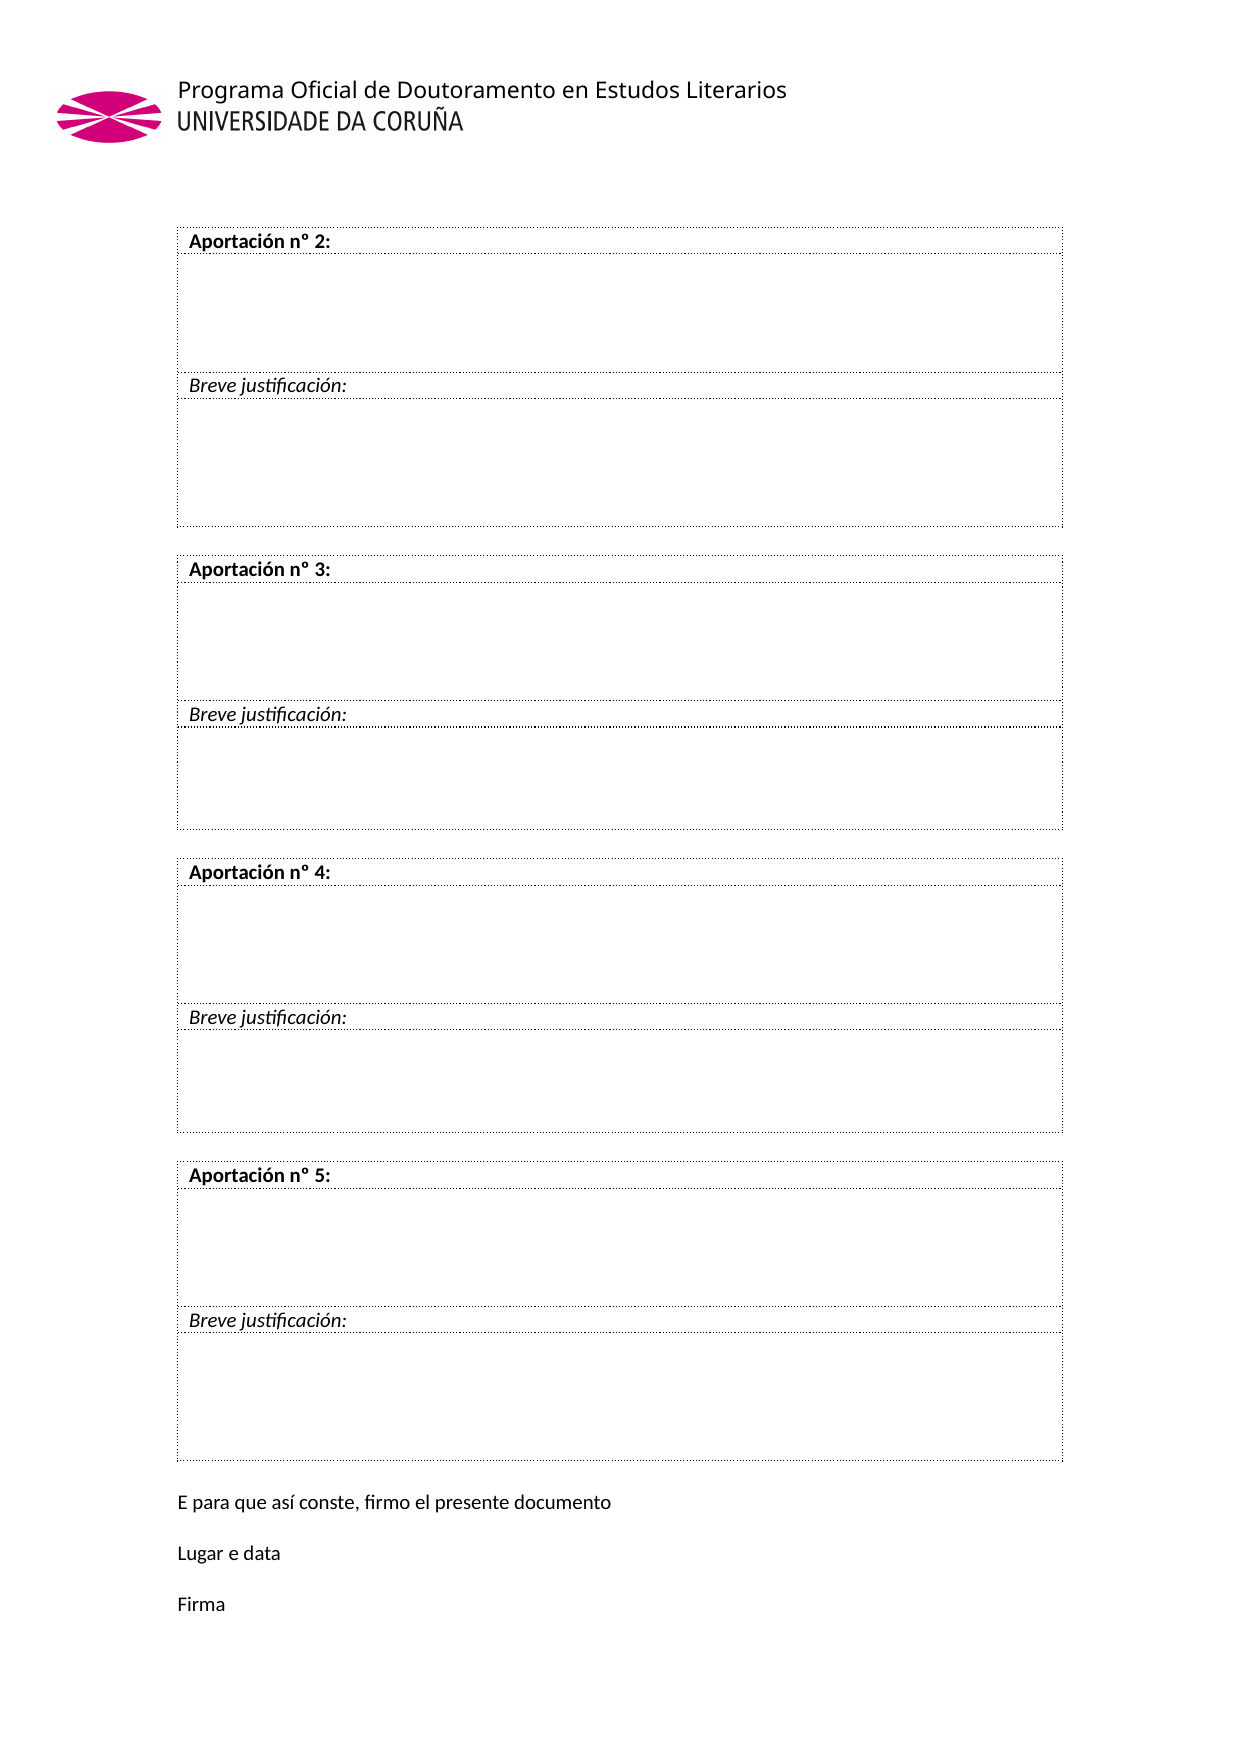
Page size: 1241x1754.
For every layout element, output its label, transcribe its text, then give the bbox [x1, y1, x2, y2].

table_cell Breve justificación: [178, 700, 1062, 726]
text E para que así conste, firmo el presente documento [177, 1489, 1063, 1515]
table_header Aportación nº 5: [178, 1161, 1062, 1187]
table_cell Breve justificación: [178, 1003, 1062, 1029]
table_header Aportación nº 2: [178, 227, 1062, 253]
table_cell [178, 398, 1062, 526]
table_cell Breve justificación: [178, 372, 1062, 398]
table_header Aportación nº 4: [178, 858, 1062, 884]
table_cell [178, 1332, 1062, 1460]
table_cell [178, 253, 1062, 372]
picture [54, 88, 165, 146]
text Firma [177, 1591, 1063, 1616]
table_header Aportación nº 3: [178, 555, 1062, 582]
text Lugar e data [177, 1540, 1063, 1566]
table_cell [178, 885, 1062, 1003]
table_cell [178, 726, 1062, 829]
table_cell [178, 1029, 1062, 1132]
picture [177, 106, 465, 136]
table_cell Breve justificación: [178, 1306, 1062, 1332]
table_cell [178, 582, 1062, 700]
table_cell [178, 1188, 1062, 1306]
